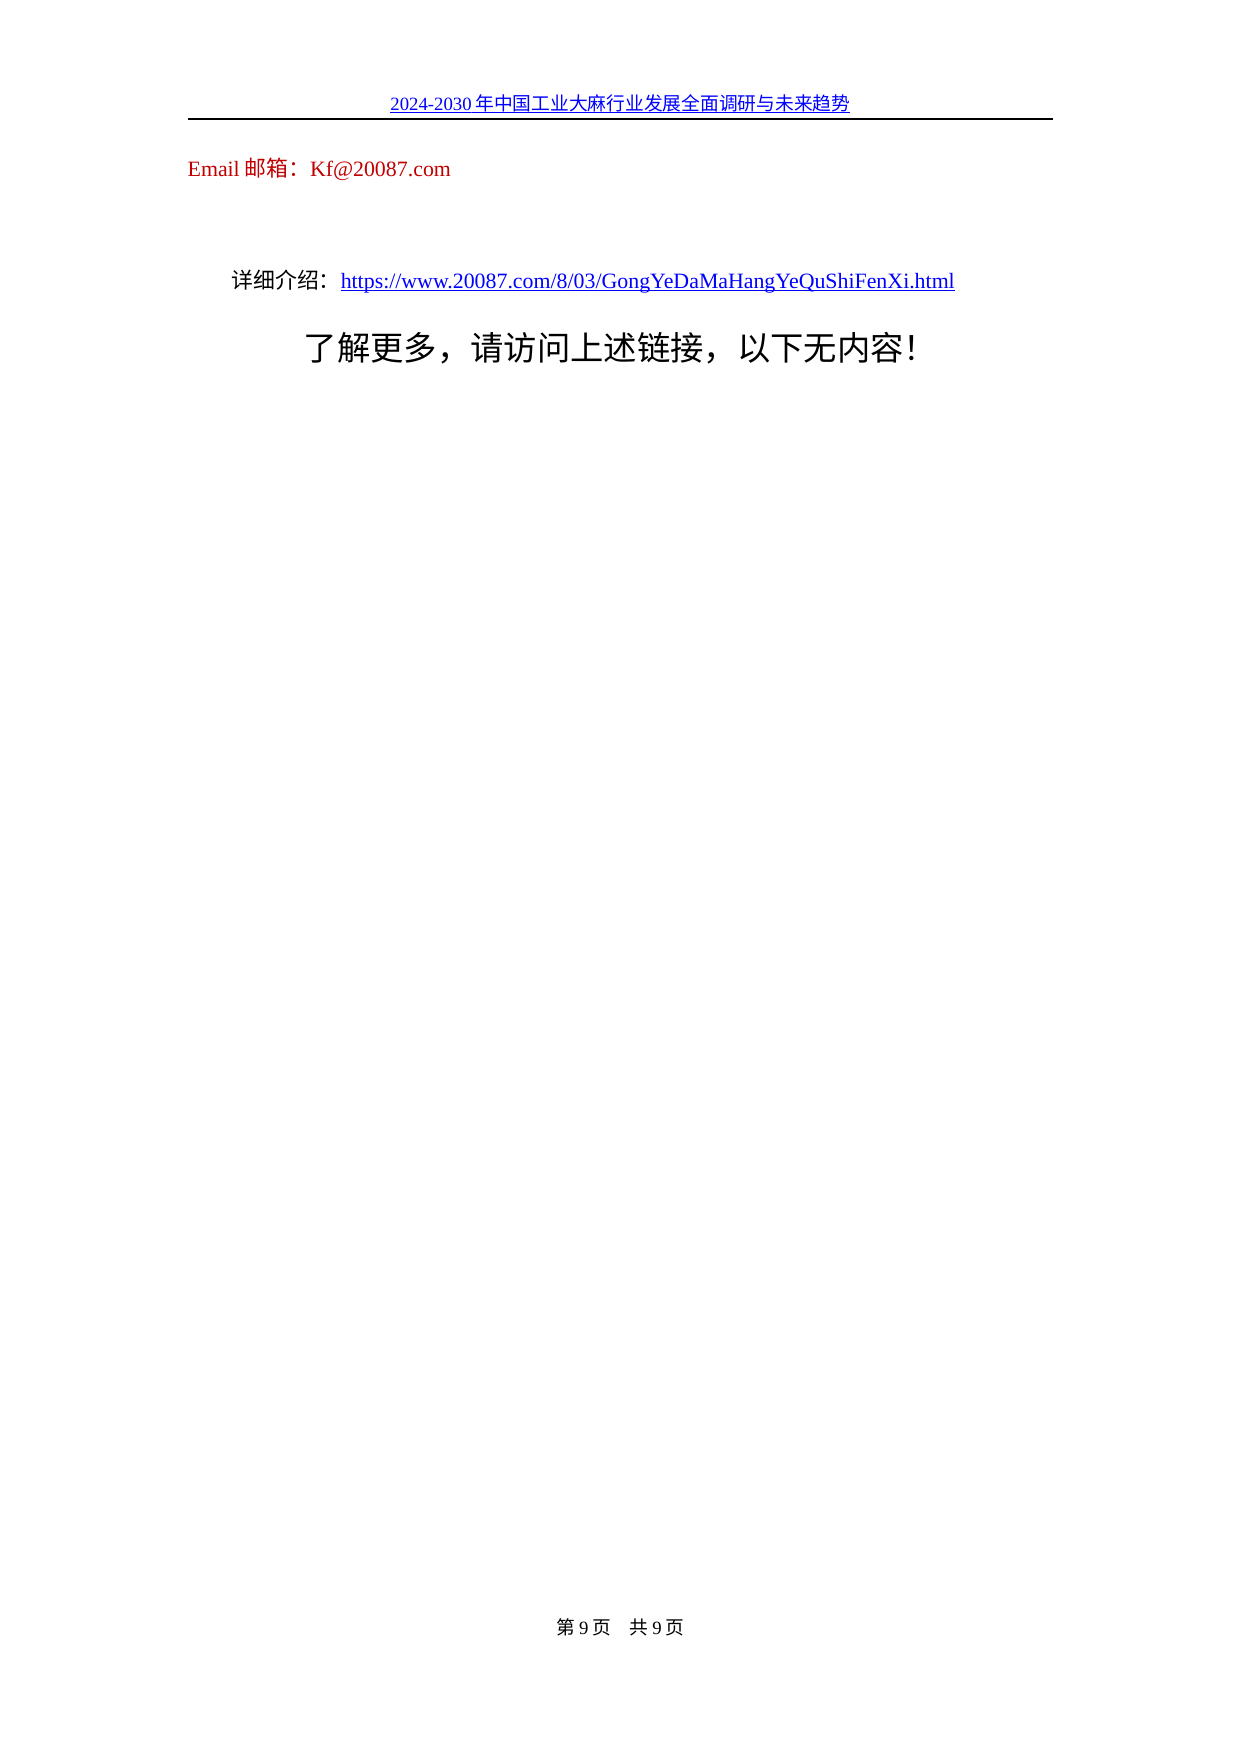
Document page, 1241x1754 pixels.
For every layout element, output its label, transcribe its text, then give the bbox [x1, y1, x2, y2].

title 了解更多，请访问上述链接，以下无内容！ [187, 313, 1053, 378]
text 详细介绍：https://www.20087.com/8/03/GongYeDaMaHangYeQuShiFenXi.html [187, 263, 1053, 296]
text Email邮箱：Kf@20087.com [187, 150, 1053, 183]
